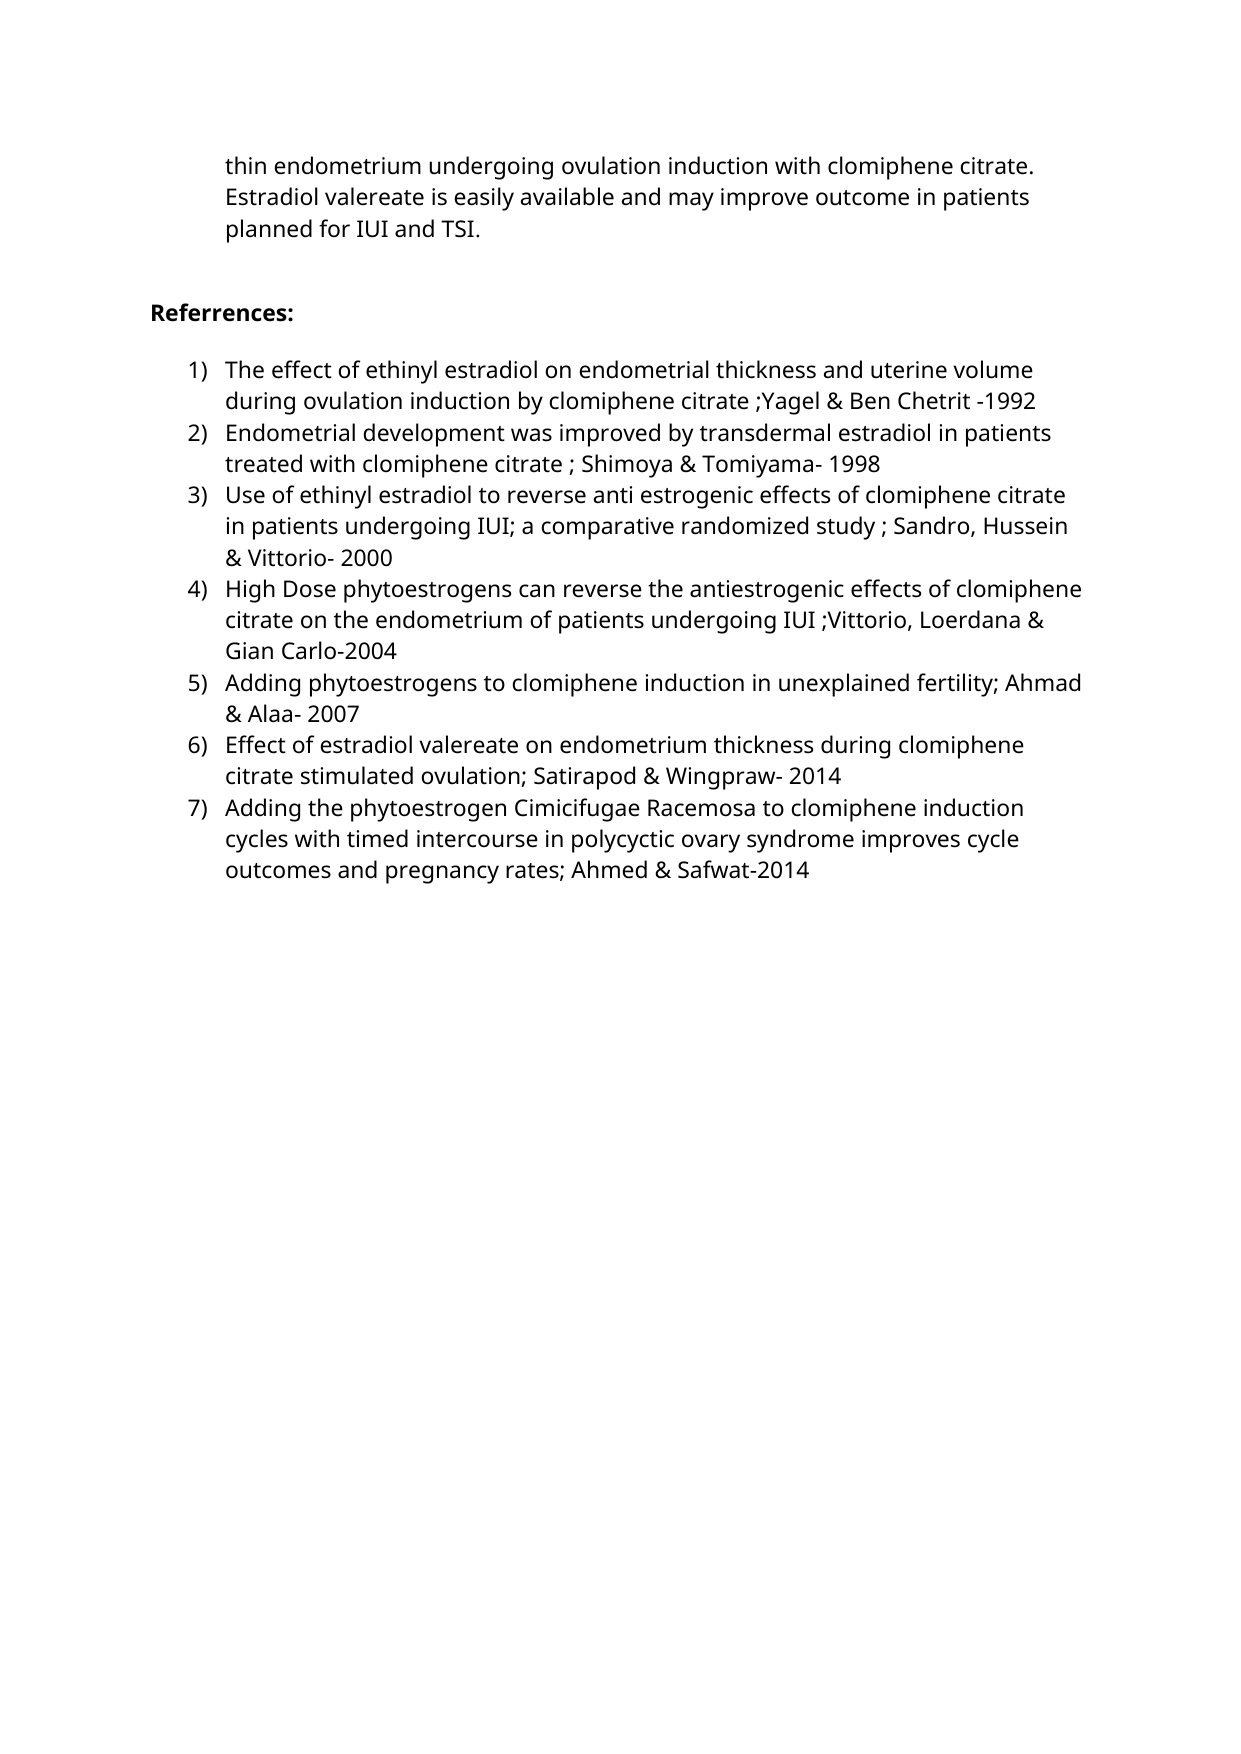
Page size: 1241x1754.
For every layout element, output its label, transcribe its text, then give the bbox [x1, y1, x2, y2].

list Use of ethinyl estradiol to reverse anti estrogenic effects of clomiphene citrate in patients undergoing IUI; a comparative randomized study ; Sandro, Hussein & Vittorio- 2000 [187, 479, 1090, 573]
list Adding phytoestrogens to clomiphene induction in unexplained fertility; Ahmad & Alaa- 2007 [187, 667, 1090, 729]
list Adding the phytoestrogen Cimicifugae Racemosa to clomiphene induction cycles with timed intercourse in polycyctic ovary syndrome improves cycle outcomes and pregnancy rates; Ahmed & Safwat-2014 [187, 792, 1090, 885]
list High Dose phytoestrogens can reverse the antiestrogenic effects of clomiphene citrate on the endometrium of patients undergoing IUI ;Vittorio, Loerdana & Gian Carlo-2004 [187, 573, 1090, 667]
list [225, 150, 1090, 244]
list The effect of ethinyl estradiol on endometrial thickness and uterine volume during ovulation induction by clomiphene citrate ;Yagel & Ben Chetrit -1992 [187, 354, 1090, 417]
text Referrences: [150, 296, 1090, 328]
list Effect of estradiol valereate on endometrium thickness during clomiphene citrate stimulated ovulation; Satirapod & Wingpraw- 2014 [187, 729, 1090, 792]
list Endometrial development was improved by transdermal estradiol in patients treated with clomiphene citrate ; Shimoya & Tomiyama- 1998 [187, 417, 1090, 479]
